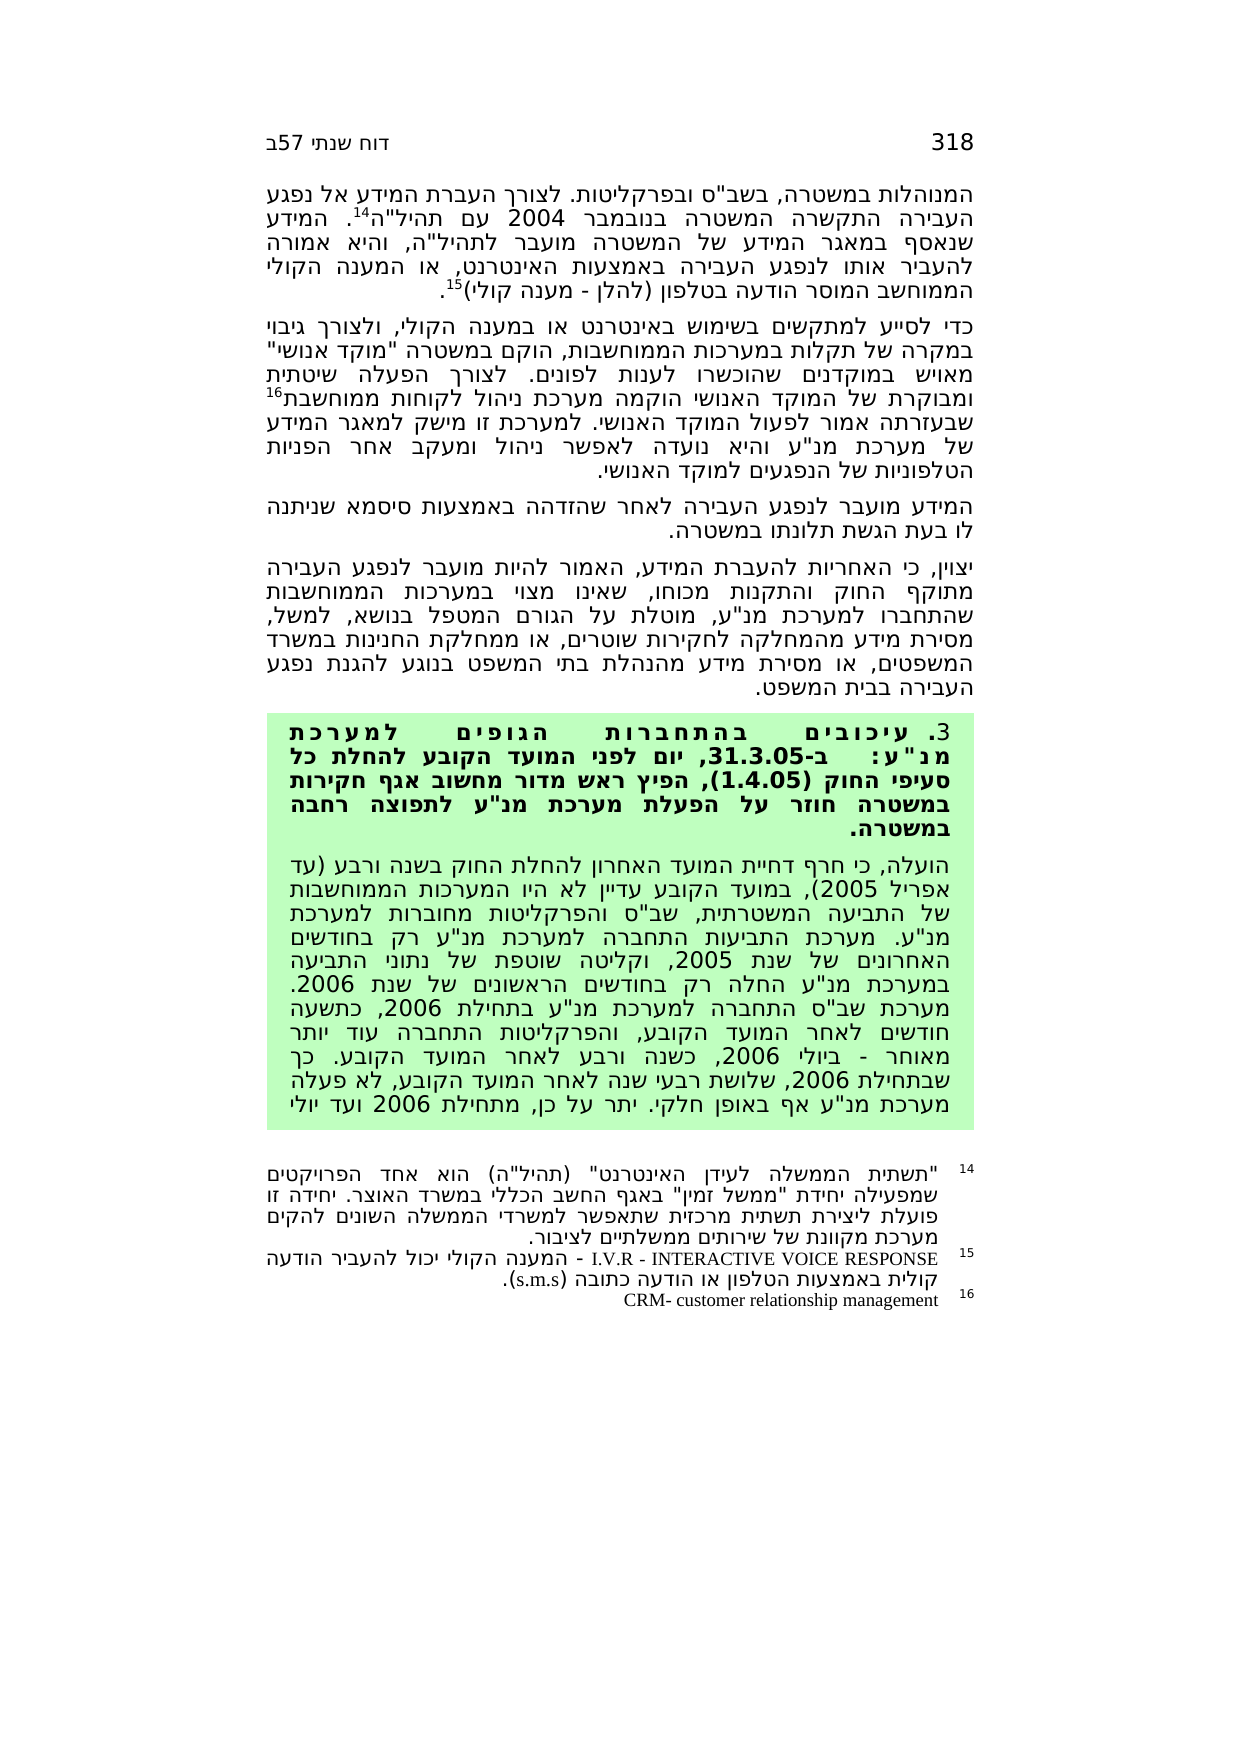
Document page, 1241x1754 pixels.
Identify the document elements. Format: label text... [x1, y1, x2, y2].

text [266, 183, 974, 303]
text יצוין, כי האחריות להעברת המידע, האמור להיות מועבר לנפגע העבירה מתוקף החוק והתקנות מכוחו, שאינו מצוי במערכות הממוחשבות שהתחברו למערכת מנ"ע, מוטלת על הגורם המטפל בנושא, למשל, מסירת מידע מהמחלקה לחקירות שוטרים, או ממחלקת החנינות במשרד המשפטים, או מסירת מידע מהנהלת בתי המשפט בנוגע להגנת נפגע העבירה בבית המשפט. [266, 556, 974, 700]
text המידע מועבר לנפגע העבירה לאחר שהזדהה באמצעות סיסמא שניתנה לו בעת הגשת תלונתו במשטרה. [266, 496, 974, 543]
text 3. עיכובים בהתחברות הגופים למערכת מנ"ע: ב-31.3.05, יום לפני המועד הקובע להחלת כל סעיפי החוק (1.4.05), הפיץ ראש מדור מחשוב אגף חקירות במשטרה חוזר על הפעלת מערכת מנ"ע לתפוצה רחבה במשטרה. [267, 713, 974, 841]
text כדי לסייע למתקשים בשימוש באינטרנט או במענה הקולי, ולצורך גיבוי במקרה של תקלות במערכות הממוחשבות, הוקם במשטרה "מוקד אנושי" מאויש במוקדנים שהוכשרו לענות לפונים. לצורך הפעלה שיטתית ומבוקרת של המוקד האנושי הוקמה מערכת ניהול לקוחות ממוחשבת שבעזרתה אמור לפעול המוקד האנושי. למערכת זו מישק למאגר המידע של מערכת מנ"ע והיא נועדה לאפשר ניהול ומעקב אחר הפניות הטלפוניות של הנפגעים למוקד האנושי. [266, 315, 974, 483]
text הועלה, כי חרף דחיית המועד האחרון להחלת החוק בשנה ורבע (עד אפריל 2005), במועד הקובע עדיין לא היו המערכות הממוחשבות של התביעה המשטרתית, שב"ס והפרקליטות מחוברות למערכת מנ"ע. מערכת התביעות התחברה למערכת מנ"ע רק בחודשים האחרונים של שנת 2005, וקליטה שוטפת של נתוני התביעה במערכת מנ"ע החלה רק בחודשים הראשונים של שנת 2006. מערכת שב"ס התחברה למערכת מנ"ע בתחילת 2006, כתשעה חודשים לאחר המועד הקובע, והפרקליטות התחברה עוד יותר מאוחר - ביולי 2006, כשנה ורבע לאחר המועד הקובע. כך שבתחילת 2006, שלושת רבעי שנה לאחר המועד הקובע, לא פעלה מערכת מנ"ע אף באופן חלקי. יתר על כן, מתחילת 2006 ועד יולי 2006, מועד חיבור הפרקליטות למערכת, העבירה מערכת מנ"ע רק מידע חלקי, ולעתים, בשל היעדר מידע מהפרקליטות, אף חל שיבוש או אי-דיוק במידע שהועבר באמצעותה לנפגע העבירה. [267, 844, 974, 1130]
